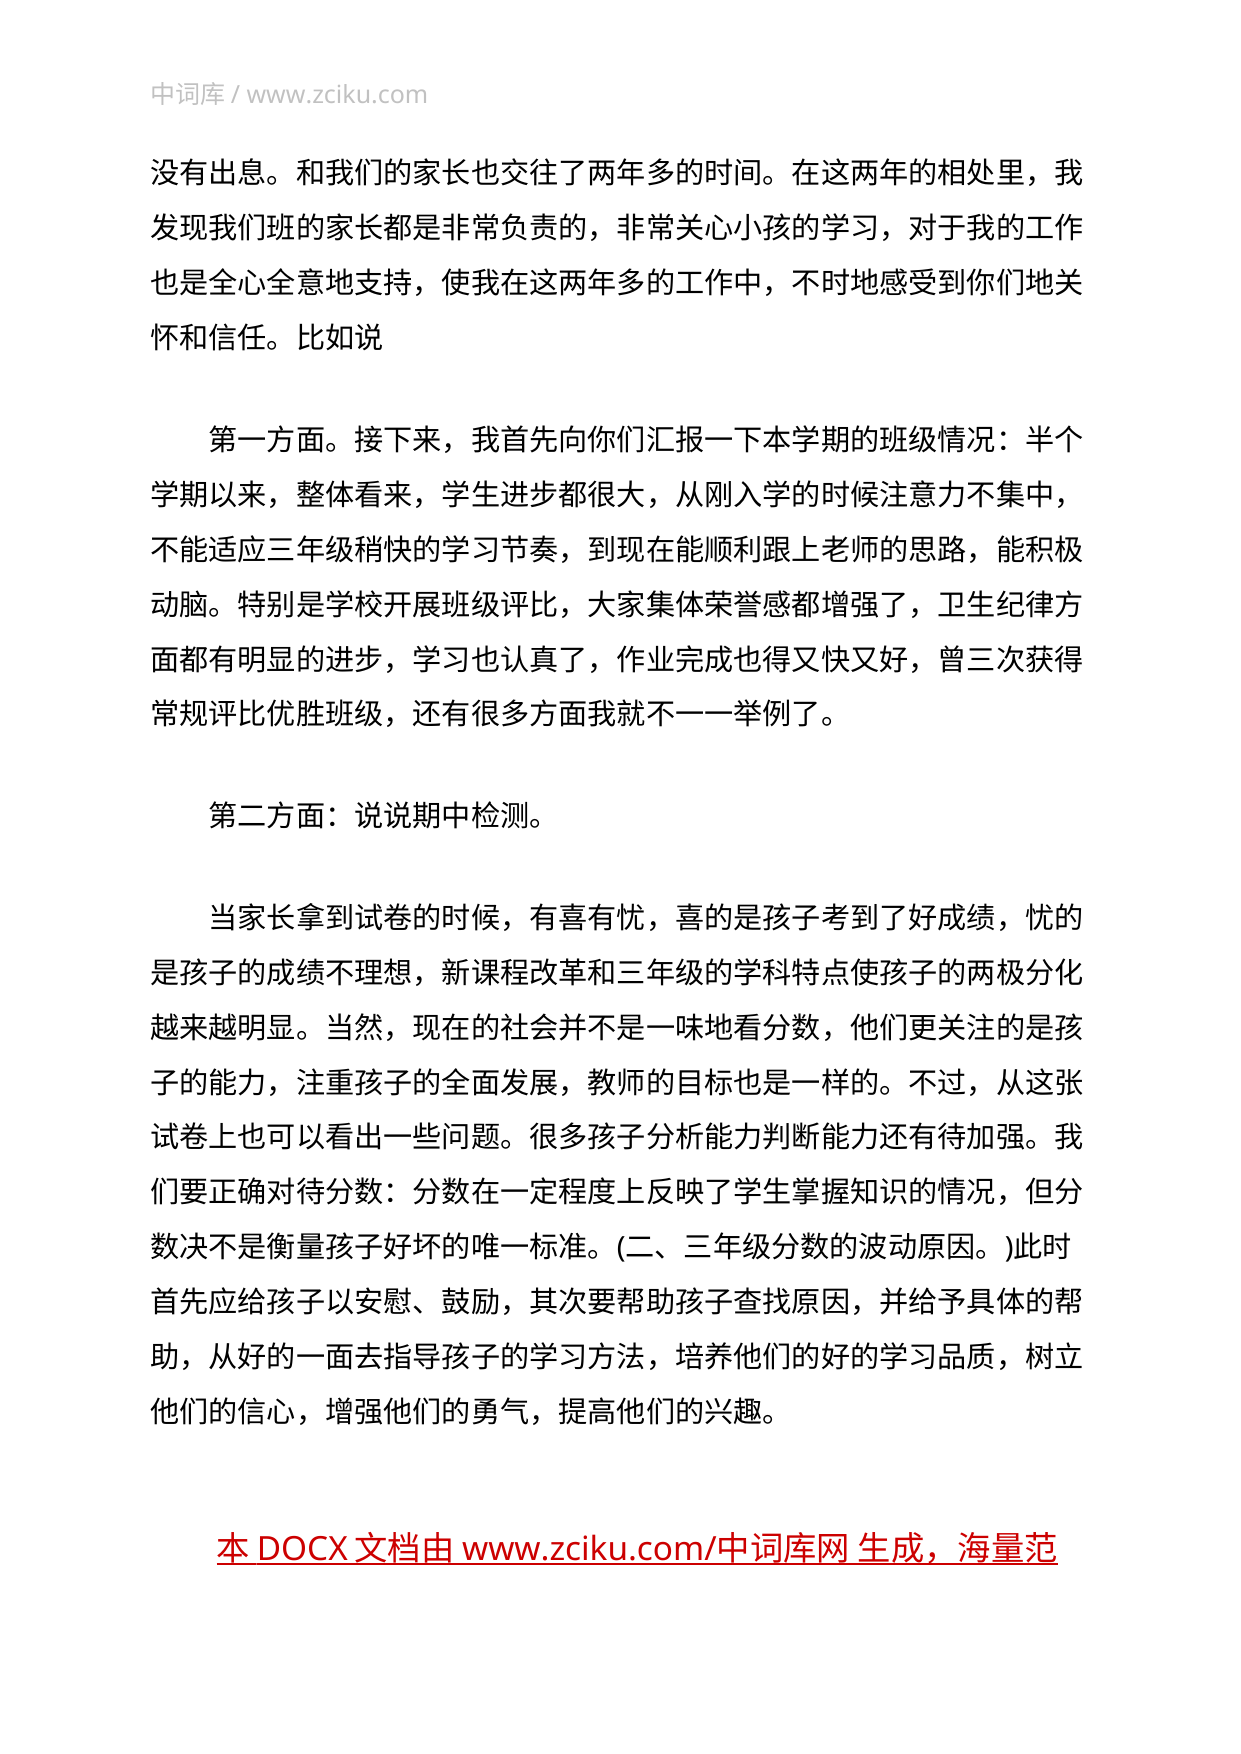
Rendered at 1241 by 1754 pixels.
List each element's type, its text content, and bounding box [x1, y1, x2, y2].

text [150, 1522, 1090, 1570]
text 第一方面。接下来，我首先向你们汇报一下本学期的班级情况：半个学期以来，整体看来，学生进步都很大，从刚入学的时候注意力不集中，不能适应三年级稍快的学习节奏，到现在能顺利跟上老师的思路，能积极动脑。特别是学校开展班级评比，大家集体荣誉感都增强了，卫生纪律方面都有明显的进步，学习也认真了，作业完成也得又快又好，曾三次获得常规评比优胜班级，还有很多方面我就不一一举例了。 [150, 416, 1090, 733]
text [150, 150, 1090, 357]
text 第二方面：说说期中检测。 [150, 793, 1090, 835]
text 当家长拿到试卷的时候，有喜有忧，喜的是孩子考到了好成绩，忧的是孩子的成绩不理想，新课程改革和三年级的学科特点使孩子的两极分化越来越明显。当然，现在的社会并不是一味地看分数，他们更关注的是孩子的能力，注重孩子的全面发展，教师的目标也是一样的。不过，从这张试卷上也可以看出一些问题。很多孩子分析能力判断能力还有待加强。我们要正确对待分数：分数在一定程度上反映了学生掌握知识的情况，但分数决不是衡量孩子好坏的唯一标准。(二、三年级分数的波动原因。)此时首先应给孩子以安慰、鼓励，其次要帮助孩子查找原因，并给予具体的帮助，从好的一面去指导孩子的学习方法，培养他们的好的学习品质，树立他们的信心，增强他们的勇气，提高他们的兴趣。 [150, 894, 1090, 1431]
